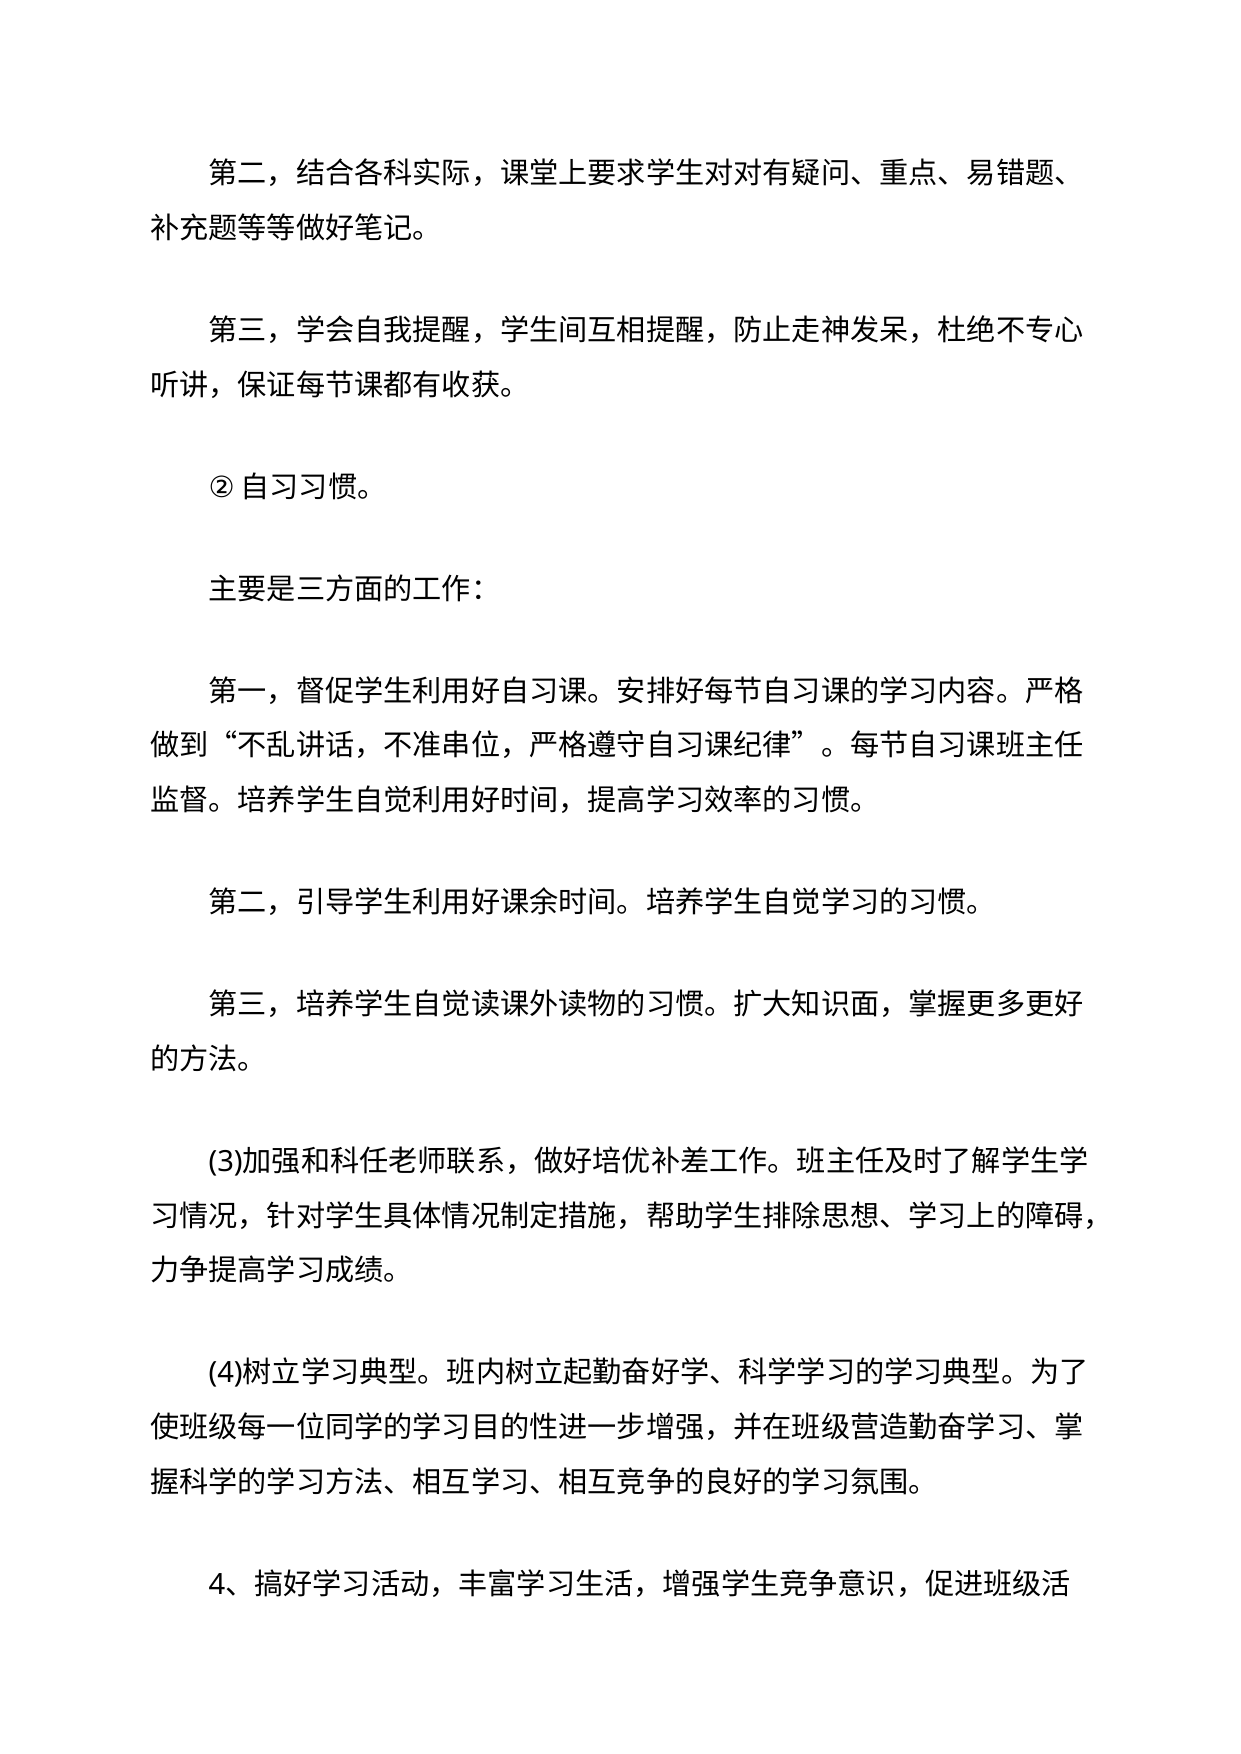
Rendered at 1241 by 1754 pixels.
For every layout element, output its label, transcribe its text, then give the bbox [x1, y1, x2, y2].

text (3)加强和科任老师联系，做好培优补差工作。班主任及时了解学生学习情况，针对学生具体情况制定措施，帮助学生排除思想、学习上的障碍，力争提高学习成绩。 [150, 1137, 1090, 1289]
text (4)树立学习典型。班内树立起勤奋好学、科学学习的学习典型。为了使班级每一位同学的学习目的性进一步增强，并在班级营造勤奋学习、掌握科学的学习方法、相互学习、相互竞争的良好的学习氛围。 [150, 1349, 1090, 1501]
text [150, 1560, 1090, 1603]
text 主要是三方面的工作： [150, 565, 1090, 608]
text 第三，培养学生自觉读课外读物的习惯。扩大知识面，掌握更多更好的方法。 [150, 980, 1090, 1078]
text 第二，引导学生利用好课余时间。培养学生自觉学习的习惯。 [150, 879, 1090, 921]
text 第一，督促学生利用好自习课。安排好每节自习课的学习内容。严格做到“不乱讲话，不准串位，严格遵守自习课纪律”。每节自习课班主任监督。培养学生自觉利用好时间，提高学习效率的习惯。 [150, 667, 1090, 819]
text ②自习习惯。 [150, 463, 1090, 506]
text 第二，结合各科实际，课堂上要求学生对对有疑问、重点、易错题、补充题等等做好笔记。 [150, 150, 1090, 247]
text 第三，学会自我提醒，学生间互相提醒，防止走神发呆，杜绝不专心听讲，保证每节课都有收获。 [150, 307, 1090, 404]
